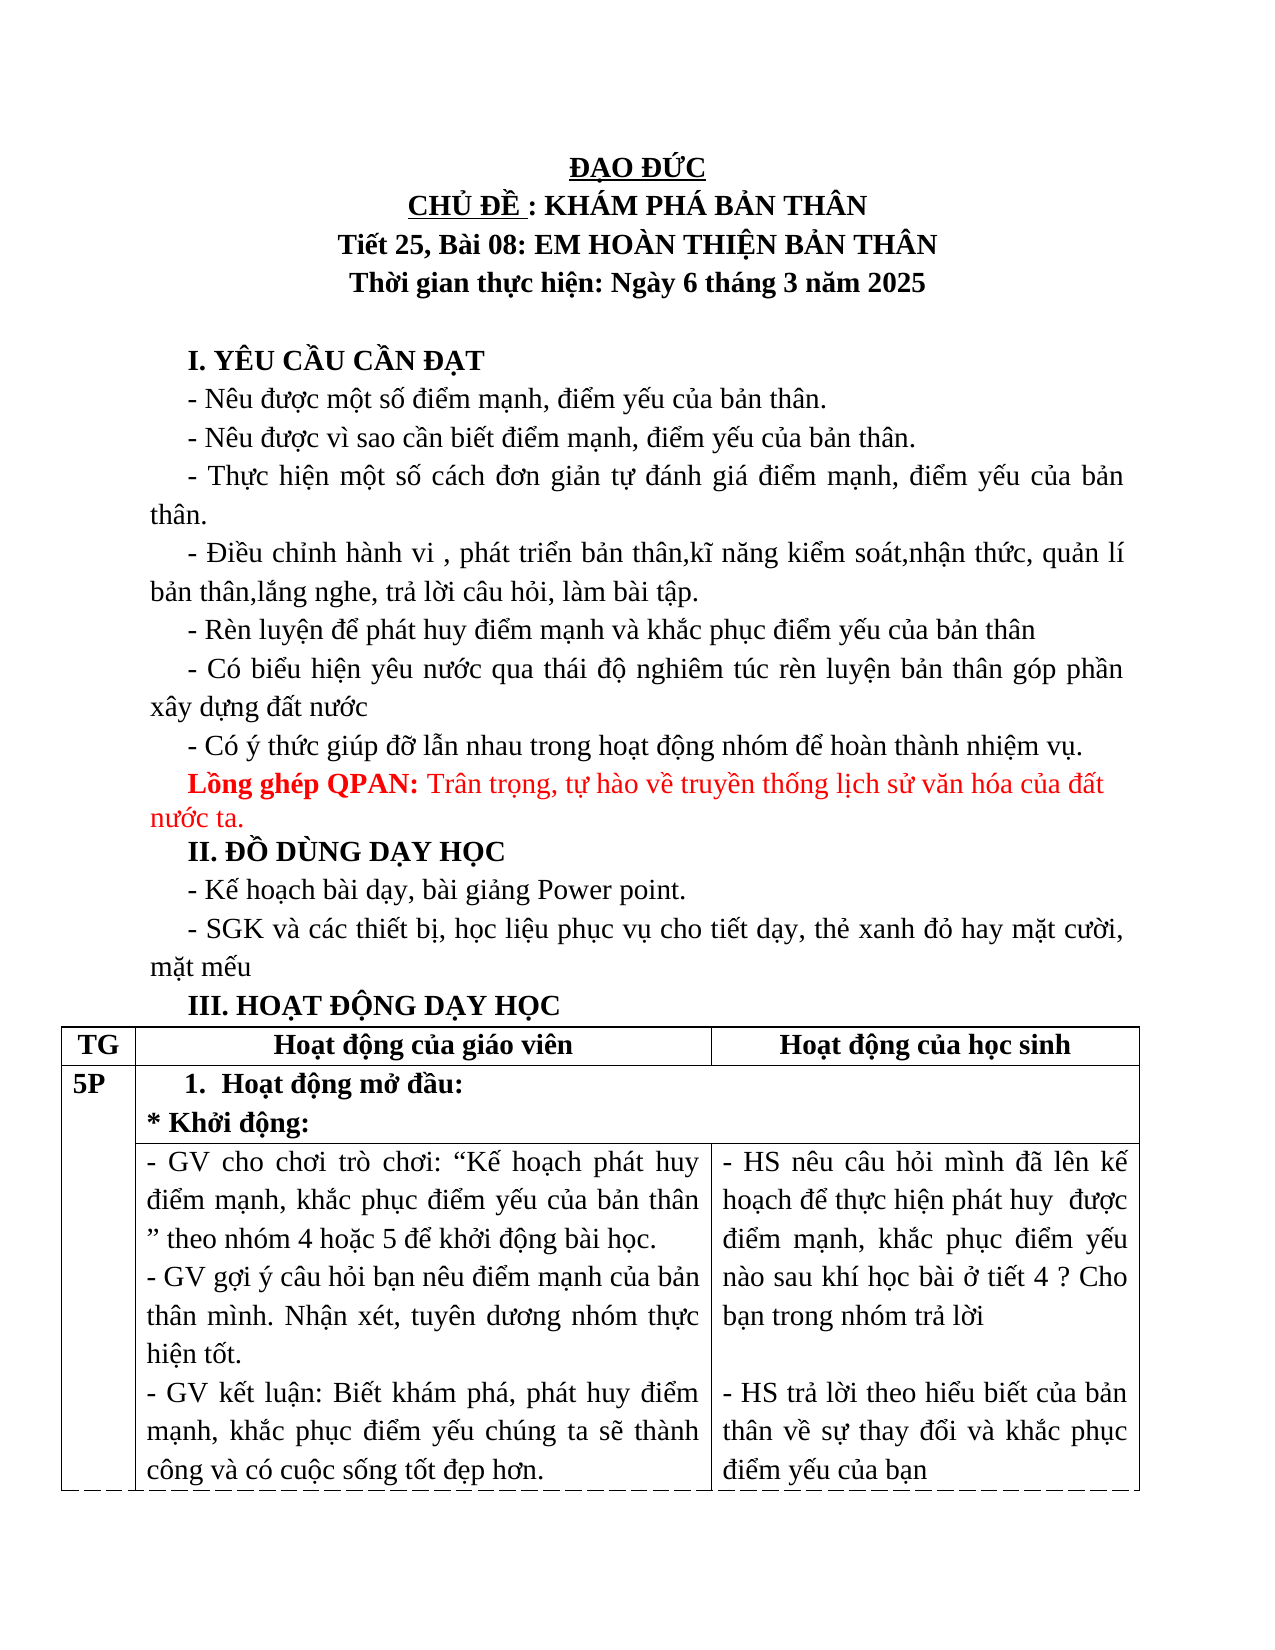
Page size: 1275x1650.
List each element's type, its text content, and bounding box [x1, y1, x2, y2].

text II. ĐỒ DÙNG DẠY HỌC [150, 834, 1125, 867]
table_header Hoạt động của giáo viên [136, 1028, 711, 1065]
text Thời gian thực hiện: Ngày 6 tháng 3 năm 2025 [150, 266, 1125, 299]
text III. HOẠT ĐỘNG DẠY HỌC [150, 988, 1125, 1021]
text - Rèn luyện để phát huy điểm mạnh và khắc phục điểm yếu của bản thân [150, 612, 1125, 646]
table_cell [136, 1144, 711, 1490]
table_header TG [62, 1028, 135, 1065]
text - Kế hoạch bài dạy, bài giảng Power point. [150, 872, 1125, 906]
text Tiết 25, Bài 08: EM HOÀN THIỆN BẢN THÂN [150, 227, 1125, 261]
text - SGK và các thiết bị, học liệu phục vụ cho tiết dạy, thẻ xanh đỏ hay mặt cười, mặt mếu [150, 911, 1125, 983]
text - Điều chỉnh hành vi , phát triển bản thân,kĩ năng kiểm soát,nhận thức, quản lí bản thân,lắng nghe, trả lời câu hỏi, làm bài tập. [150, 535, 1125, 607]
text CHỦ ĐỀ : KHÁM PHÁ BẢN THÂN [150, 188, 1125, 222]
text ĐẠO ĐỨC [150, 150, 1125, 183]
text - Nêu được vì sao cần biết điểm mạnh, điểm yếu của bản thân. [150, 420, 1125, 453]
text - Có ý thức giúp đỡ lẫn nhau trong hoạt động nhóm để hoàn thành nhiệm vụ. [150, 728, 1125, 762]
text - Có biểu hiện yêu nước qua thái độ nghiêm túc rèn luyện bản thân góp phần xây dựng đất nước [150, 651, 1125, 723]
text - Thực hiện một số cách đơn giản tự đánh giá điểm mạnh, điểm yếu của bản thân. [150, 458, 1125, 530]
text Lồng ghép QPAN: Trân trọng, tự hào về truyền thống lịch sử văn hóa của đất nước ta. [150, 767, 1125, 834]
table_cell 5P [62, 1066, 135, 1490]
text I. YÊU CẦU CẦN ĐẠT [150, 343, 1125, 376]
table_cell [712, 1144, 1139, 1490]
table_cell Hoạt động mở đầu: * Khởi động: [136, 1066, 1139, 1143]
text - Nêu được một số điểm mạnh, điểm yếu của bản thân. [150, 381, 1125, 415]
table_header Hoạt động của học sinh [712, 1028, 1139, 1065]
